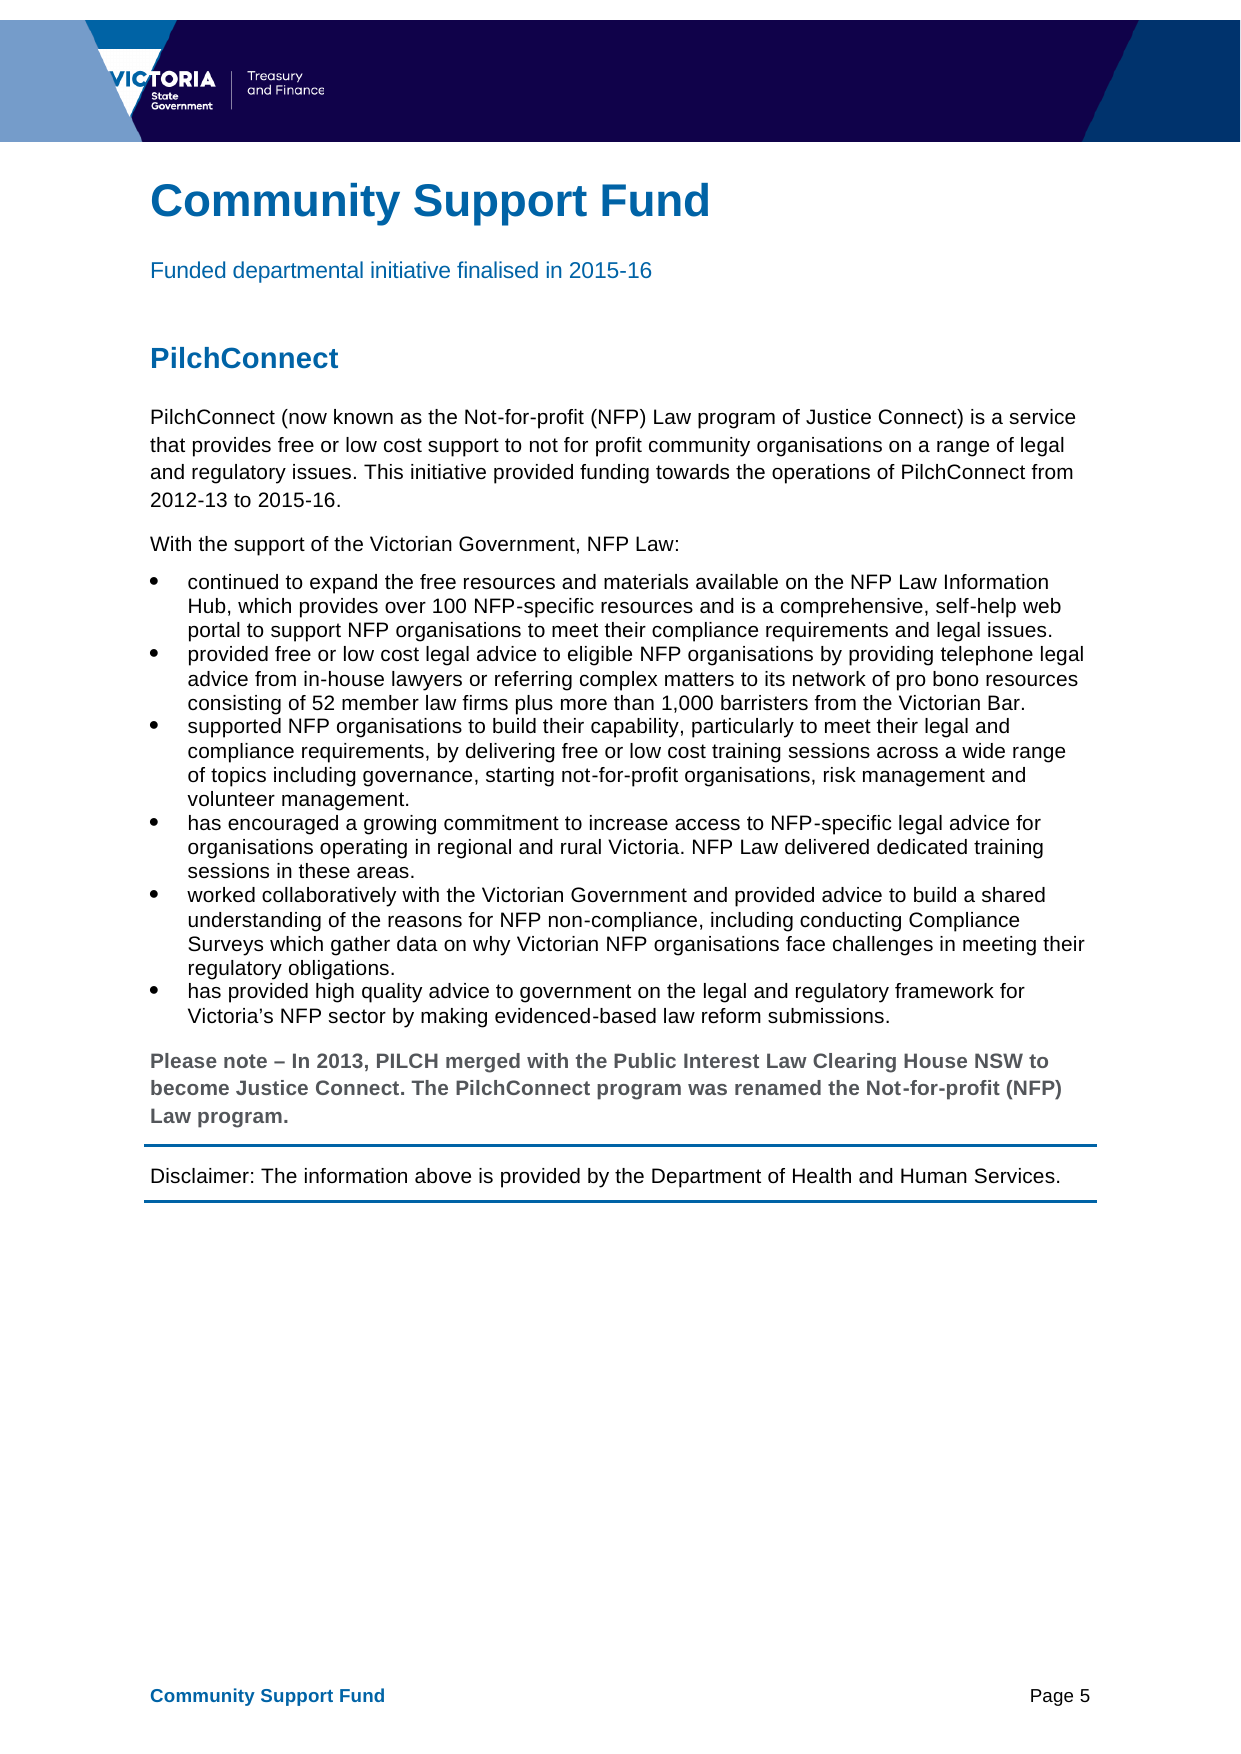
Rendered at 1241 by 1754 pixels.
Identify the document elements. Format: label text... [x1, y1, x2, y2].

text has encouraged a growing commitment to increase access to NFP-specific legal advice for organisations operating in regional and rural Victoria. NFP Law delivered dedicated training sessions in these areas. [150, 811, 1090, 883]
text provided free or low cost legal advice to eligible NFP organisations by providing telephone legal advice from in-house lawyers or referring complex matters to its network of pro bono resources consisting of 52 member law firms plus more than 1,000 barristers from the Victorian Bar. [150, 642, 1090, 714]
text worked collaboratively with the Victorian Government and provided advice to build a shared understanding of the reasons for NFP non-compliance, including conducting Compliance Surveys which gather data on why Victorian NFP organisations face challenges in meeting their regulatory obligations. [150, 883, 1090, 979]
text With the support of the Victorian Government, NFP Law: [150, 532, 1090, 556]
text supported NFP organisations to build their capability, particularly to meet their legal and compliance requirements, by delivering free or low cost training sessions across a wide range of topics including governance, starting not-for-profit organisations, risk management and volunteer management. [150, 714, 1090, 811]
subtitle Please note – In 2013, PILCH merged with the Public Interest Law Clearing House NSW to become Justice Connect. The PilchConnect program was renamed the Not-for-profit (NFP) Law program. [150, 1049, 1090, 1128]
text has provided high quality advice to government on the legal and regulatory framework for Victoria’s NFP sector by making evidenced-based law reform submissions. [150, 979, 1090, 1028]
subtitle PilchConnect [150, 341, 1090, 375]
picture [0, 20, 1241, 142]
table_header Disclaimer: The information above is provided by the Department of Health and Human Services. [144, 1147, 1097, 1200]
text continued to expand the free resources and materials available on the NFP Law Information Hub, which provides over 100 NFP-specific resources and is a comprehensive, self-help web portal to support NFP organisations to meet their compliance requirements and legal issues. [150, 569, 1090, 642]
text PilchConnect (now known as the Not-for-profit (NFP) Law program of Justice Connect) is a service that provides free or low cost support to not for profit community organisations on a range of legal and regulatory issues. This initiative provided funding towards the operations of PilchConnect from 2012-13 to 2015-16. [150, 405, 1090, 511]
